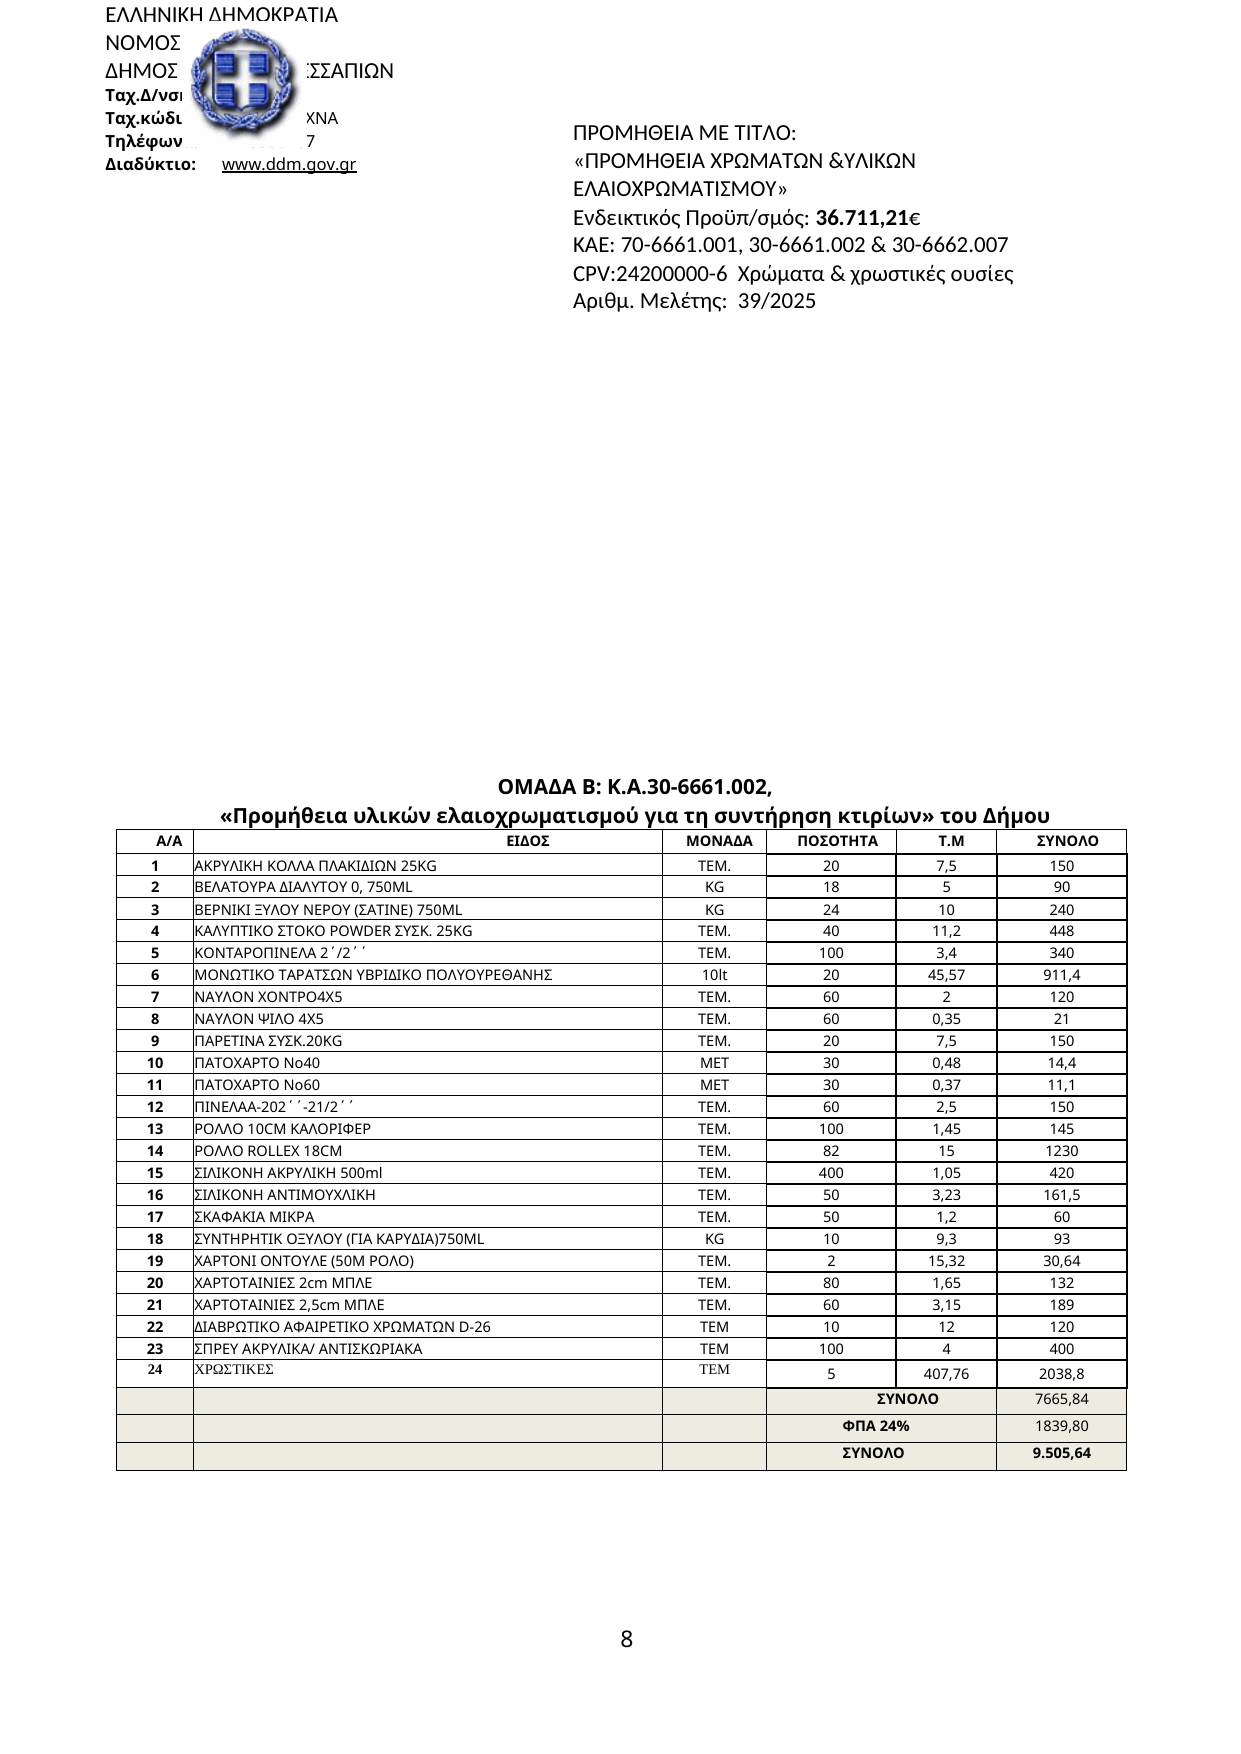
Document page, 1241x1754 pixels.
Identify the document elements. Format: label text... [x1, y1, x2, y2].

text ΟΜΑΔΑ Β: Κ.Α.30-6661.002, [105, 772, 1165, 801]
table_cell ΤΕΜ. [663, 854, 766, 875]
table_cell ΣΥΝΟΛΟ [767, 1443, 996, 1470]
table_cell ΜΟΝΩΤΙΚΟ ΤΑΡΑΤΣΩΝ ΥΒΡΙΔΙΚΟ ΠΟΛΥΟΥΡΕΘΑΝΗΣ [194, 964, 662, 985]
table_cell 8 [117, 1008, 193, 1029]
table_cell 4 [117, 920, 193, 941]
table_cell 2 [117, 876, 193, 897]
table_cell 12 [117, 1096, 193, 1117]
table_header ΜΟΝΑΔΑ [663, 830, 766, 853]
table_cell 100 [767, 1339, 895, 1359]
table_cell 21 [117, 1294, 193, 1315]
table_cell KG [663, 1228, 766, 1249]
table_cell 120 [998, 1317, 1126, 1337]
table_cell 20 [767, 965, 895, 985]
table_cell 1 [117, 854, 193, 875]
table_cell 45,57 [897, 965, 996, 985]
table_cell ΦΠΑ 24% [767, 1415, 996, 1442]
table_cell 3,4 [897, 943, 996, 963]
table_cell 30 [767, 1053, 895, 1073]
table_cell 24 [117, 1360, 193, 1387]
table_cell 15,32 [897, 1251, 996, 1271]
table_cell 100 [767, 943, 895, 963]
table_cell 80 [767, 1273, 895, 1293]
table_cell 30 [767, 1075, 895, 1095]
table_cell 21 [998, 1009, 1126, 1029]
table_cell 60 [767, 1097, 895, 1117]
text «Προμήθεια υλικών ελαιοχρωματισμού για τη συντήρηση κτιρίων» του Δήμου [105, 801, 1165, 829]
table_cell 11,1 [998, 1075, 1126, 1095]
table_cell 2 [897, 987, 996, 1007]
table_cell 16 [117, 1184, 193, 1205]
table_cell ΤΕΜ. [663, 1294, 766, 1315]
table_cell 1,2 [897, 1207, 996, 1227]
table_cell 9,3 [897, 1229, 996, 1249]
table_cell ΝΑΥΛΟΝ ΧΟΝΤΡΟ4Χ5 [194, 986, 662, 1007]
table_cell 0,37 [897, 1075, 996, 1095]
table_cell [663, 1415, 766, 1442]
table_cell ΣΥΝΤΗΡΗΤΙΚ ΟΞΥΛΟΥ (ΓΙΑ ΚΑΡΥΔΙΑ)750ML [194, 1228, 662, 1249]
table_cell ΤΕΜ. [663, 1096, 766, 1117]
table_cell 14 [117, 1140, 193, 1161]
table_cell ΣΚΑΦΑΚΙΑ ΜΙΚΡΑ [194, 1206, 662, 1227]
table_cell ΑΚΡΥΛΙΚΗ ΚΟΛΛΑ ΠΛΑΚΙΔΙΩΝ 25KG [194, 854, 662, 875]
table_cell 10 [117, 1052, 193, 1073]
table_cell 20 [767, 855, 895, 875]
table_cell 400 [998, 1339, 1126, 1359]
table_cell ΧΑΡΤΟΤΑΙΝΙΕΣ 2,5cm ΜΠΛΕ [194, 1294, 662, 1315]
table_cell TEM [663, 1316, 766, 1337]
table_cell KG [663, 898, 766, 919]
table_cell 60 [767, 1295, 895, 1315]
table_cell 1839,80 [997, 1415, 1126, 1442]
table_cell ΡΟΛΛΟ ROLLEX 18CM [194, 1140, 662, 1161]
table_cell 10 [767, 1317, 895, 1337]
table_cell ΤΕΜ [663, 1338, 766, 1359]
table_cell ΤΕΜ. [663, 942, 766, 963]
table_cell ΤΕΜ. [663, 1184, 766, 1205]
table_cell 15 [897, 1141, 996, 1161]
table_cell ΡΟΛΛΟ 10CM ΚΑΛΟΡΙΦΕΡ [194, 1118, 662, 1139]
table_cell ΧΡΩΣΤΙΚΕΣ [194, 1360, 662, 1387]
table_cell 93 [998, 1229, 1126, 1249]
table_cell 100 [767, 1119, 895, 1139]
table_cell 40 [767, 921, 895, 941]
table_cell 340 [998, 943, 1126, 963]
table_cell 3,23 [897, 1185, 996, 1205]
table_cell 189 [998, 1295, 1126, 1315]
table_cell [663, 1443, 766, 1470]
table_cell ΚΑΛΥΠΤΙΚΟ ΣΤΟΚΟ POWDER ΣΥΣΚ. 25KG [194, 920, 662, 941]
table_cell 400 [767, 1163, 895, 1183]
table_cell 2 [767, 1251, 895, 1271]
table_cell 18 [117, 1228, 193, 1249]
table_cell 4 [897, 1339, 996, 1359]
table_cell ΤΕΜ [663, 1360, 766, 1387]
table_cell 12 [897, 1317, 996, 1337]
table_cell 3 [117, 898, 193, 919]
table_cell ΠΑΤΟΧΑΡΤΟ Νο40 [194, 1052, 662, 1073]
table_cell TEM. [663, 920, 766, 941]
table_cell 17 [117, 1206, 193, 1227]
table_cell 150 [998, 855, 1126, 875]
table_cell 14,4 [998, 1053, 1126, 1073]
table_cell 50 [767, 1207, 895, 1227]
table_cell 0,48 [897, 1053, 996, 1073]
table_cell 5 [897, 877, 996, 897]
table_cell 1230 [998, 1141, 1126, 1161]
table_cell [194, 1415, 662, 1442]
table_cell 407,76 [897, 1361, 996, 1387]
table_cell ΒΕΡΝΙΚΙ ΞΥΛΟΥ ΝΕΡΟΥ (ΣΑΤΙΝΕ) 750ML [194, 898, 662, 919]
table_header Α/Α [117, 830, 193, 853]
table_cell ΤΕΜ. [663, 1206, 766, 1227]
table_header Τ.Μ [897, 830, 996, 853]
table_cell ΣΙΛΙΚΟΝΗ ΑΝΤΙΜΟΥΧΛΙΚΗ [194, 1184, 662, 1205]
table_cell [194, 1443, 662, 1470]
table_cell 9 [117, 1030, 193, 1051]
table_cell 1,65 [897, 1273, 996, 1293]
table_cell 240 [998, 899, 1126, 919]
table_cell [117, 1443, 193, 1470]
table_cell 23 [117, 1338, 193, 1359]
table_cell ΤΕΜ. [663, 1118, 766, 1139]
table_header ΣΥΝΟΛΟ [997, 830, 1126, 853]
table_cell ΜΕΤ [663, 1074, 766, 1095]
table_cell 6 [117, 964, 193, 985]
table_cell ΣΙΛΙΚΟΝΗ ΑΚΡΥΛΙΚΗ 500ml [194, 1162, 662, 1183]
table_cell 150 [998, 1031, 1126, 1051]
table_cell ΤΕΜ. [663, 1030, 766, 1051]
table_cell [194, 1388, 662, 1414]
table_cell ΣΠΡΕΥ ΑΚΡΥΛΙΚΑ/ ΑΝΤΙΣΚΩΡΙΑΚΑ [194, 1338, 662, 1359]
table_cell KG [663, 876, 766, 897]
table_cell ΤΕΜ. [663, 1272, 766, 1293]
table_cell 11,2 [897, 921, 996, 941]
table_cell 60 [998, 1207, 1126, 1227]
table_cell ΠΑΡΕΤΙΝΑ ΣΥΣΚ.20KG [194, 1030, 662, 1051]
table_cell 10lt [663, 964, 766, 985]
table_cell 13 [117, 1118, 193, 1139]
table_cell 60 [767, 987, 895, 1007]
table_cell ΝΑΥΛΟΝ ΨΙΛΟ 4Χ5 [194, 1008, 662, 1029]
table_cell 15 [117, 1162, 193, 1183]
table_cell 2,5 [897, 1097, 996, 1117]
table_cell TEM. [663, 1250, 766, 1271]
table_cell 150 [998, 1097, 1126, 1117]
table_cell 120 [998, 987, 1126, 1007]
table_cell ΠΑΤΟΧΑΡΤΟ Νο60 [194, 1074, 662, 1095]
table_cell 7,5 [897, 855, 996, 875]
table_cell ΚΟΝΤΑΡΟΠΙΝΕΛΑ 2΄/2΄΄ [194, 942, 662, 963]
table_cell 11 [117, 1074, 193, 1095]
table_cell ΧΑΡΤΟΝΙ ΟΝΤΟΥΛΕ (50Μ ΡΟΛΟ) [194, 1250, 662, 1271]
table_cell ΧΑΡΤΟΤΑΙΝΙΕΣ 2cm ΜΠΛΕ [194, 1272, 662, 1293]
table_cell 82 [767, 1141, 895, 1161]
table_cell 5 [117, 942, 193, 963]
table_cell 7665,84 [997, 1389, 1126, 1414]
table_cell 7,5 [897, 1031, 996, 1051]
table_cell ΔΙΑΒΡΩΤΙΚΟ ΑΦΑΙΡΕΤΙΚΟ ΧΡΩΜΑΤΩΝ D-26 [194, 1316, 662, 1337]
table_header ΠΟΣΟΤΗΤΑ [767, 830, 896, 853]
table_cell 3,15 [897, 1295, 996, 1315]
table_cell ΤΕΜ. [663, 986, 766, 1007]
table_cell [117, 1415, 193, 1442]
table_cell 10 [897, 899, 996, 919]
table_cell 18 [767, 877, 895, 897]
table_cell 7 [117, 986, 193, 1007]
table_cell 9.505,64 [997, 1443, 1126, 1470]
table_cell 161,5 [998, 1185, 1126, 1205]
table_cell 1,45 [897, 1119, 996, 1139]
table_header ΕΙΔΟΣ [194, 830, 662, 853]
table_cell 20 [117, 1272, 193, 1293]
table_cell ΠΙΝΕΛΑΑ-202΄΄-21/2΄΄ [194, 1096, 662, 1117]
table_cell 50 [767, 1185, 895, 1205]
table_cell ΒΕΛΑΤΟΥΡΑ ΔΙΑΛΥΤΟΥ 0, 750ML [194, 876, 662, 897]
table_cell ΤΕΜ. [663, 1008, 766, 1029]
table_cell 145 [998, 1119, 1126, 1139]
table_cell 20 [767, 1031, 895, 1051]
table_cell [117, 1388, 193, 1414]
table_cell 132 [998, 1273, 1126, 1293]
table_cell 5 [767, 1361, 895, 1387]
table_cell 19 [117, 1250, 193, 1271]
table_cell 10 [767, 1229, 895, 1249]
table_cell ΣΥΝΟΛΟ [767, 1389, 996, 1414]
table_cell 30,64 [998, 1251, 1126, 1271]
table_cell 2038,8 [998, 1361, 1126, 1387]
table_cell 0,35 [897, 1009, 996, 1029]
table_cell 22 [117, 1316, 193, 1337]
table_cell [663, 1388, 766, 1414]
table_cell 24 [767, 899, 895, 919]
table_cell 911,4 [998, 965, 1126, 985]
table_cell ΤΕΜ. [663, 1162, 766, 1183]
table_cell 60 [767, 1009, 895, 1029]
table_cell 1,05 [897, 1163, 996, 1183]
table_cell ΤΕΜ. [663, 1140, 766, 1161]
table_cell 448 [998, 921, 1126, 941]
table_cell 420 [998, 1163, 1126, 1183]
table_cell 90 [998, 877, 1126, 897]
table_cell ΜΕΤ [663, 1052, 766, 1073]
